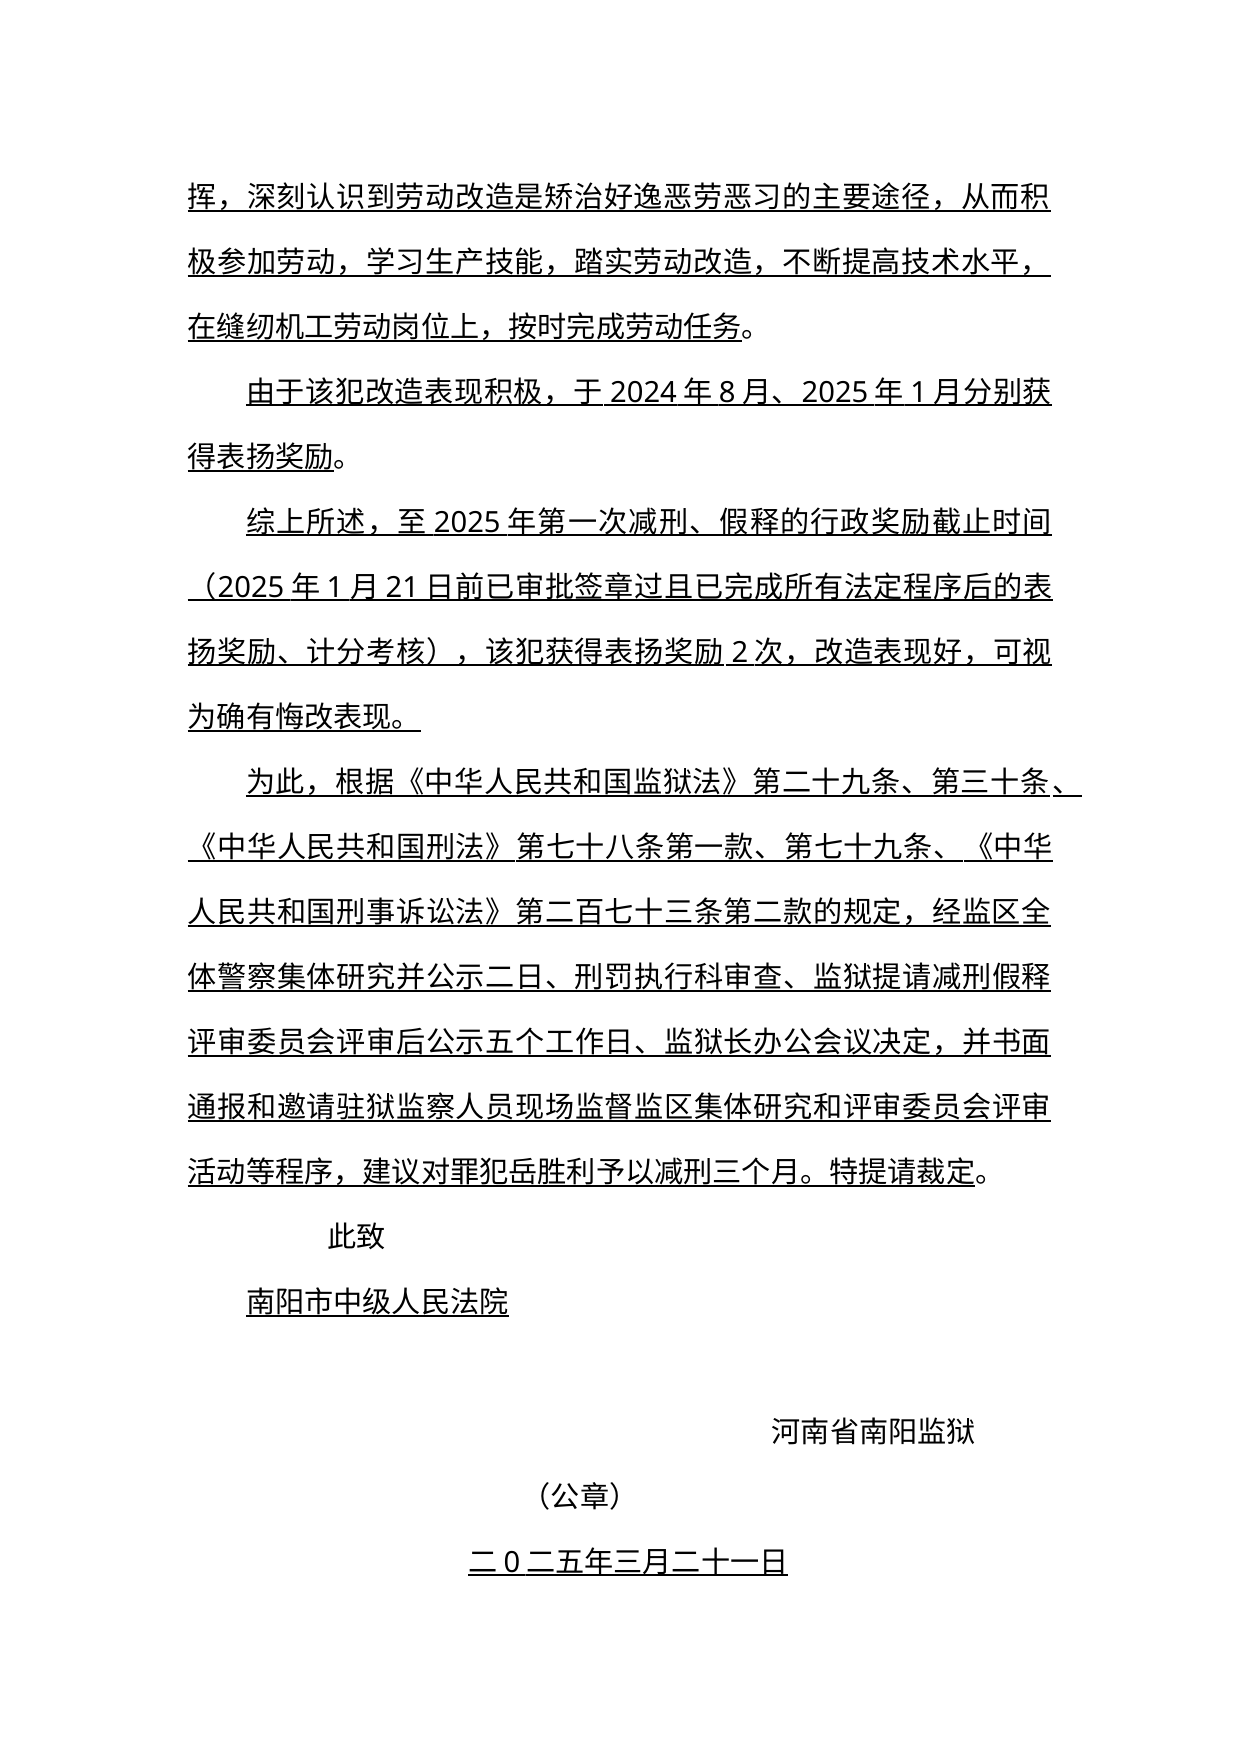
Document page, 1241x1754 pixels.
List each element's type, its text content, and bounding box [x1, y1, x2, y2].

text 此致 [187, 1202, 1053, 1267]
text 南阳市中级人民法院 [187, 1267, 1053, 1332]
text 二0二五年三月二十一日 [188, 1527, 1053, 1592]
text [187, 162, 1053, 357]
text （公章） [187, 1462, 1053, 1527]
text 由于该犯改造表现积极，于2024年8月、2025年1月分别获得表扬奖励。 [187, 357, 1053, 487]
text 综上所述，至2025年第一次减刑、假释的行政奖励截止时间（2025年1月21日前已审批签章过且已完成所有法定程序后的表扬奖励、计分考核），该犯获得表扬奖励2次，改造表现好，可视为确有悔改表现。 [187, 600, 1053, 747]
text 综上所述，至2025年第一次减刑、假释的行政奖励截止时间（2025年1月21日前已审批签章过且已完成所有法定程序后的表扬奖励、计分考核），该犯获得表扬奖励2次，改造表现好，可视为确有悔改表现。 [187, 487, 1053, 599]
text 河南省南阳监狱 [187, 1397, 1053, 1462]
text 为此，根据《中华人民共和国监狱法》第二十九条、第三十条、《中华人民共和国刑法》第七十八条第一款、第七十九条、《中华人民共和国刑事诉讼法》第二百七十三条第二款的规定，经监区全体警察集体研究并公示二日、刑罚执行科审查、监狱提请减刑假释评审委员会评审后公示五个工作日、监狱长办公会议决定，并书面通报和邀请驻狱监察人员现场监督监区集体研究和评审委员会评审活动等程序，建议对罪犯岳胜利予以减刑三个月。特提请裁定。 [187, 747, 1053, 1202]
